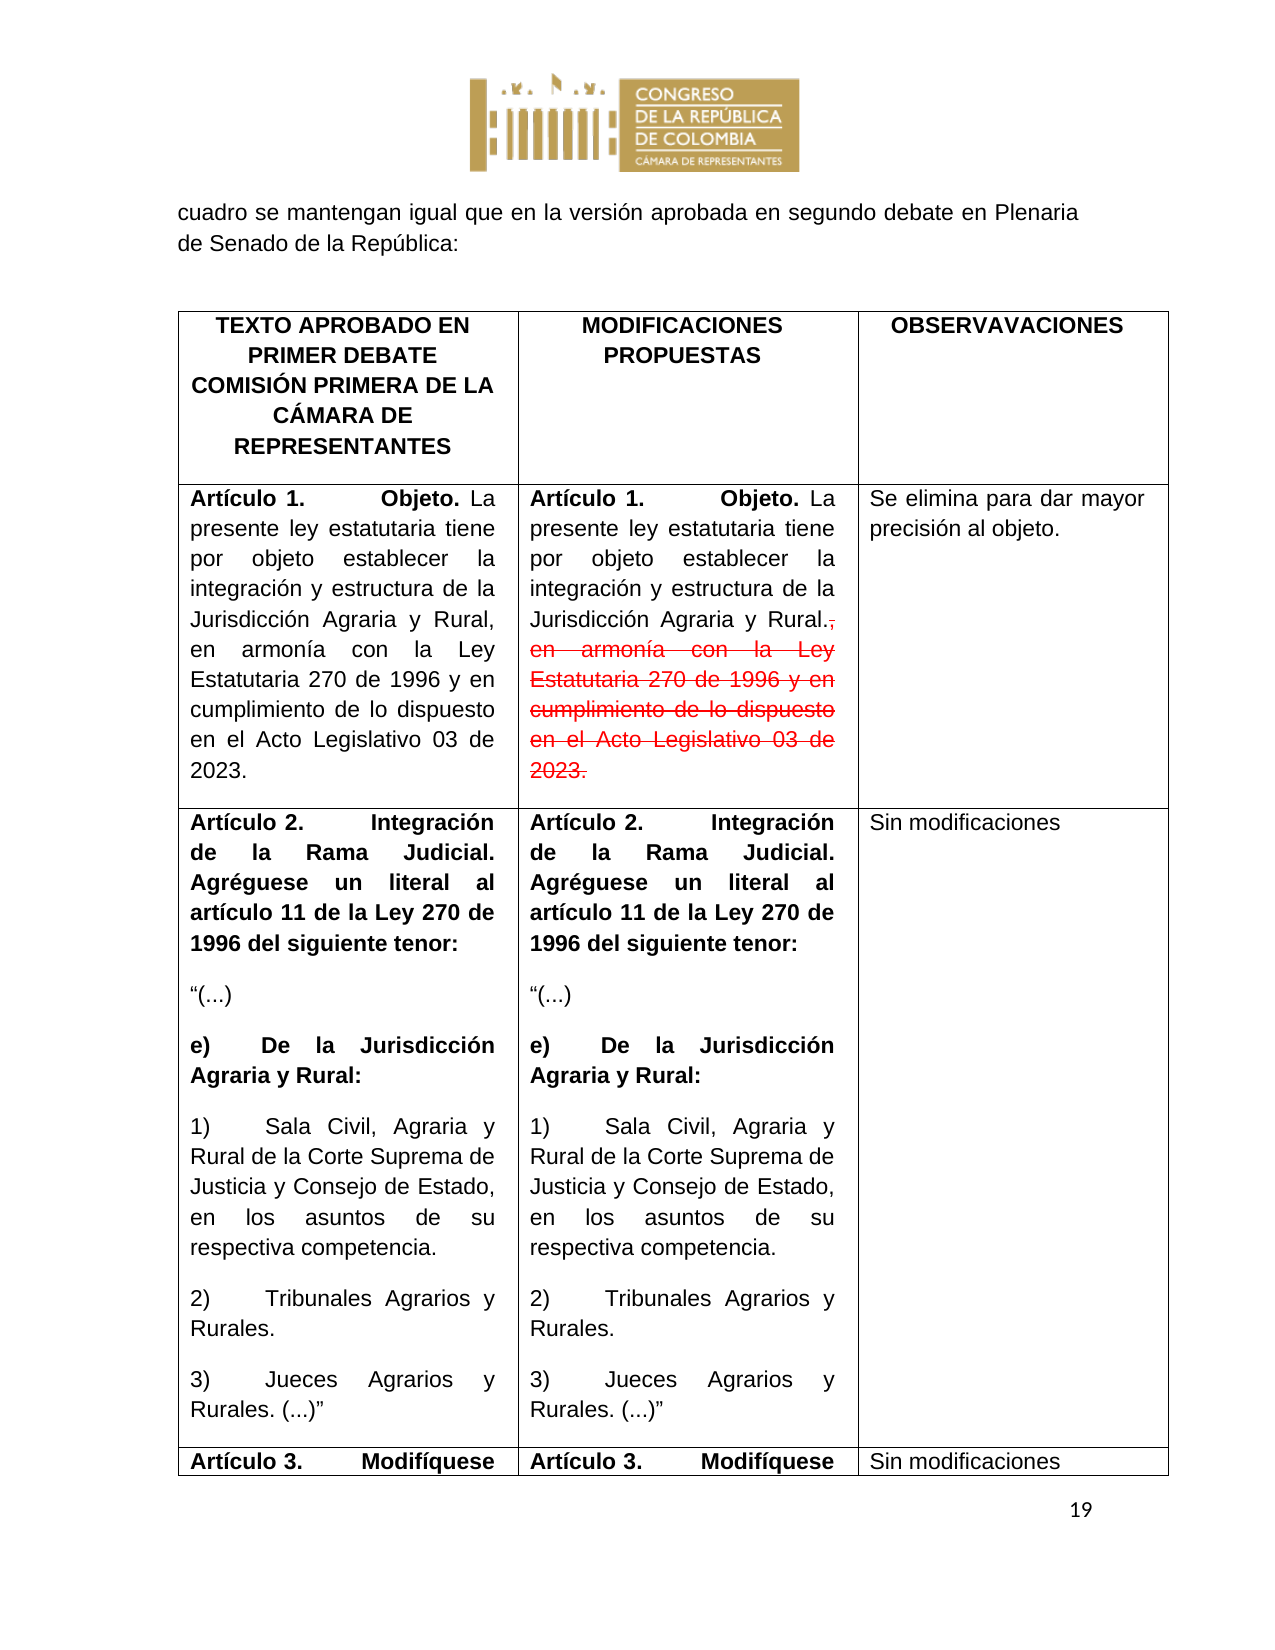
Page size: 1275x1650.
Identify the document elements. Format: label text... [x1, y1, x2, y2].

table_cell Artículo 2. Integración de la Rama Judicial. Agréguese un literal al artículo 11 de la Ley 270 de 1996 del siguiente tenor: “(...) e) De la Jurisdicción Agraria y Rural: 1) Sala Civil, Agraria y Rural de la Corte Suprema de Justicia y Consejo de Estado, en los asuntos de su respectiva competencia. 2) Tribunales Agrarios y Rurales. 3) Jueces Agrarios y Rurales. (...)” [519, 809, 858, 1447]
picture [469, 73, 800, 172]
table_cell Artículo 2. Integración de la Rama Judicial. Agréguese un literal al artículo 11 de la Ley 270 de 1996 del siguiente tenor: “(...) e) De la Jurisdicción Agraria y Rural: 1) Sala Civil, Agraria y Rural de la Corte Suprema de Justicia y Consejo de Estado, en los asuntos de su respectiva competencia. 2) Tribunales Agrarios y Rurales. 3) Jueces Agrarios y Rurales. (...)” [179, 809, 518, 1447]
table_cell Artículo 1. Objeto. La presente ley estatutaria tiene por objeto establecer la integración y estructura de la Jurisdicción Agraria y Rural., en armonía con la Ley Estatutaria 270 de 1996 y en cumplimiento de lo dispuesto en el Acto Legislativo 03 de 2023. [519, 485, 858, 808]
table_cell Artículo 1. Objeto. La presente ley estatutaria tiene por objeto establecer la integración y estructura de la Jurisdicción Agraria y Rural, en armonía con la Ley Estatutaria 270 de 1996 y en cumplimiento de lo dispuesto en el Acto Legislativo 03 de 2023. [179, 485, 518, 808]
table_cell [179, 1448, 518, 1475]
table_header TEXTO APROBADO EN PRIMER DEBATE COMISIÓN PRIMERA DE LA CÁMARA DE REPRESENTANTES [179, 312, 518, 484]
table_header OBSERVAVACIONES [859, 312, 1168, 484]
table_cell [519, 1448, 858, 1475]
table_cell Se elimina para dar mayor precisión al objeto. [859, 485, 1168, 808]
table_cell Sin modificaciones [859, 809, 1168, 1447]
table_cell Sin modificaciones [859, 1448, 1168, 1475]
table_header MODIFICACIONES PROPUESTAS [519, 312, 858, 484]
